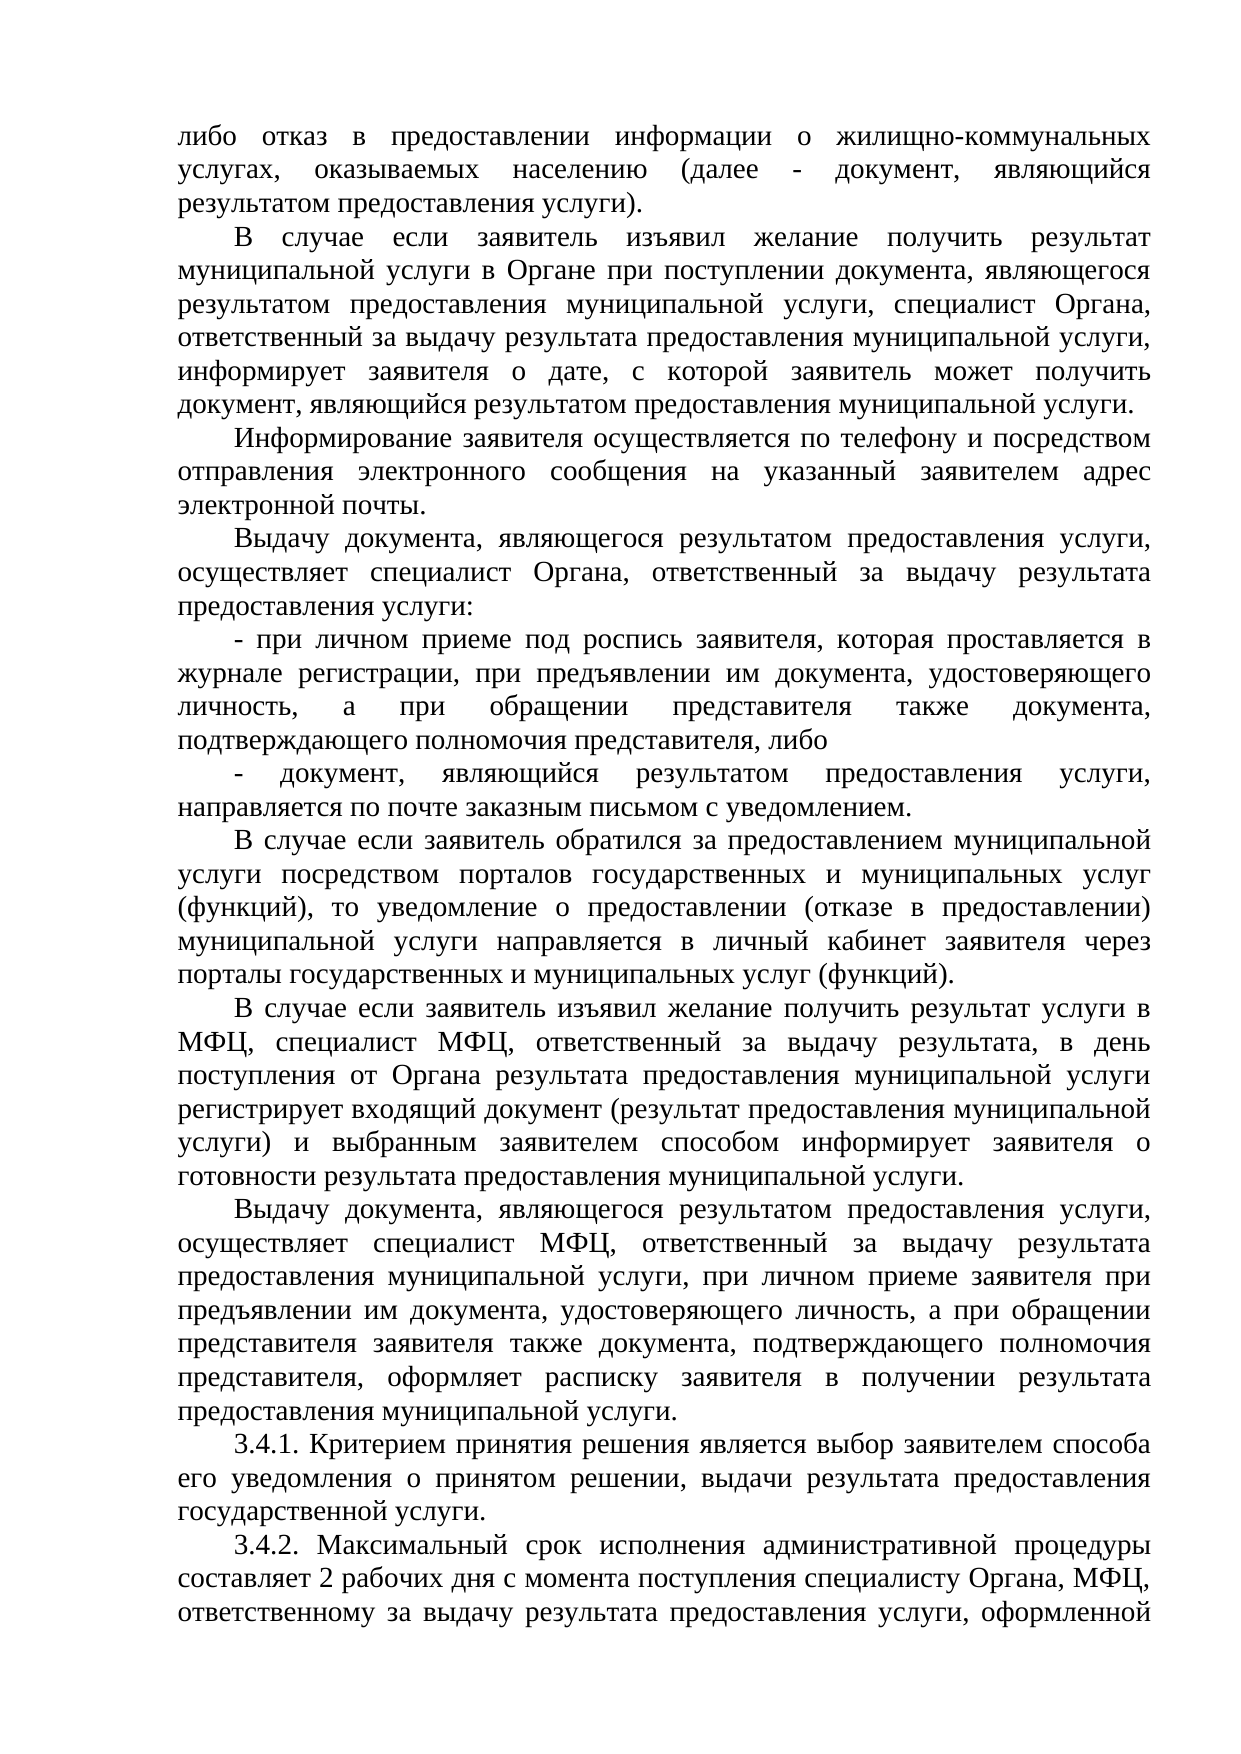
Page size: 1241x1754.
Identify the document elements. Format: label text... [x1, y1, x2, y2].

text В случае если заявитель обратился за предоставлением муниципальной услуги посредством порталов государственных и муниципальных услуг (функций), то уведомление о предоставлении (отказе в предоставлении) муниципальной услуги направляется в личный кабинет заявителя через порталы государственных и муниципальных услуг (функций). [177, 822, 1152, 990]
text Выдачу документа, являющегося результатом предоставления услуги, осуществляет специалист МФЦ, ответственный за выдачу результата предоставления муниципальной услуги, при личном приеме заявителя при предъявлении им документа, удостоверяющего личность, а при обращении представителя заявителя также документа, подтверждающего полномочия представителя, оформляет расписку заявителя в получении результата предоставления муниципальной услуги. [177, 1191, 1152, 1426]
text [177, 118, 1152, 219]
text - при личном приеме под роспись заявителя, которая проставляется в журнале регистрации, при предъявлении им документа, удостоверяющего личность, а при обращении представителя также документа, подтверждающего полномочия представителя, либо [177, 621, 1152, 755]
text - документ, являющийся результатом предоставления услуги, направляется по почте заказным письмом с уведомлением. [177, 755, 1152, 822]
text Информирование заявителя осуществляется по телефону и посредством отправления электронного сообщения на указанный заявителем адрес электронной почты. [177, 420, 1152, 521]
text В случае если заявитель изъявил желание получить результат услуги в МФЦ, специалист МФЦ, ответственный за выдачу результата, в день поступления от Органа результата предоставления муниципальной услуги регистрирует входящий документ (результат предоставления муниципальной услуги) и выбранным заявителем способом информирует заявителя о готовности результата предоставления муниципальной услуги. [177, 990, 1152, 1191]
text Выдачу документа, являющегося результатом предоставления услуги, осуществляет специалист Органа, ответственный за выдачу результата предоставления услуги: [177, 521, 1152, 621]
text 3.4.1. Критерием принятия решения является выбор заявителем способа его уведомления о принятом решении, выдачи результата предоставления государственной услуги. [177, 1426, 1152, 1527]
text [177, 1527, 1152, 1627]
text В случае если заявитель изъявил желание получить результат муниципальной услуги в Органе при поступлении документа, являющегося результатом предоставления муниципальной услуги, специалист Органа, ответственный за выдачу результата предоставления муниципальной услуги, информирует заявителя о дате, с которой заявитель может получить документ, являющийся результатом предоставления муниципальной услуги. [177, 219, 1152, 420]
